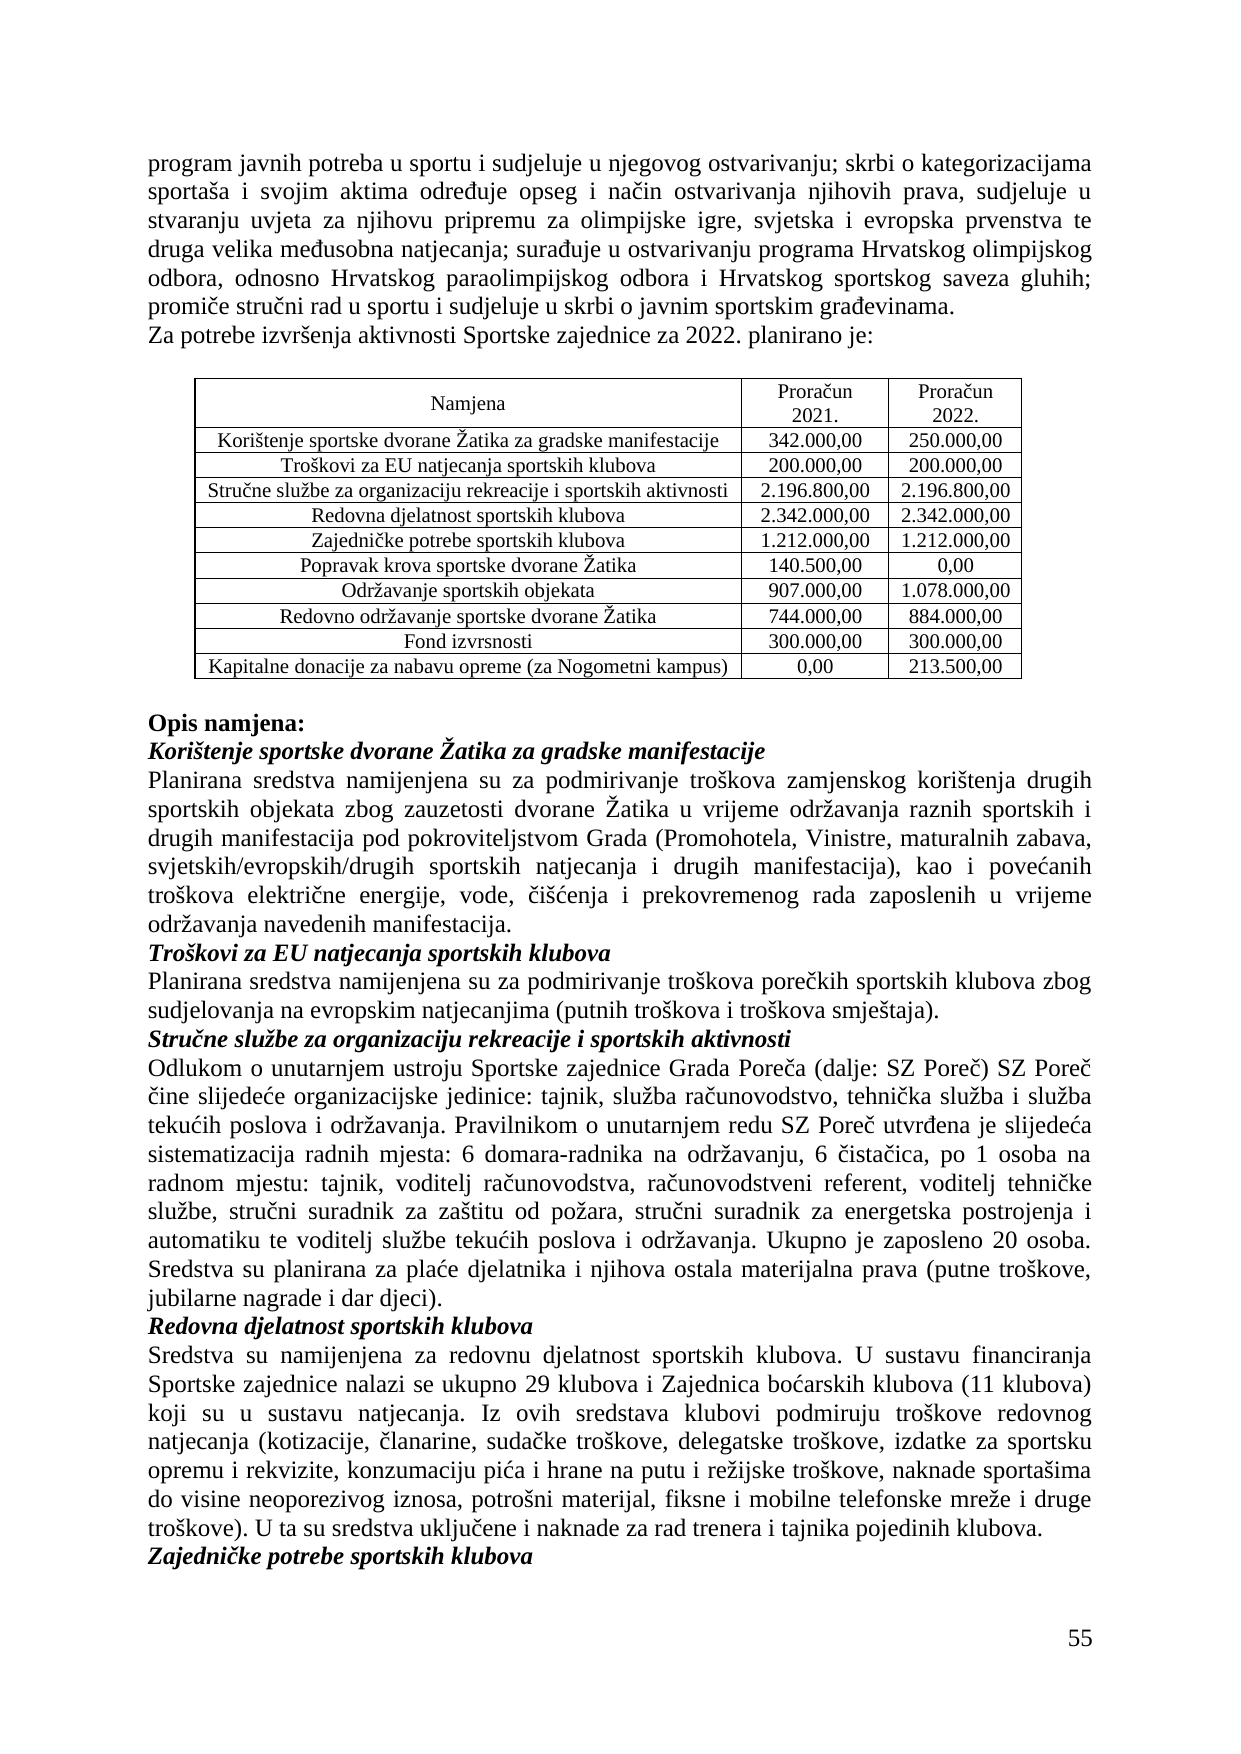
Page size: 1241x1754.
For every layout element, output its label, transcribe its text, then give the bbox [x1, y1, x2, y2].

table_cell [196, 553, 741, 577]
text Zajedničke potrebe sportskih klubova [148, 1541, 1093, 1570]
text Za potrebe izvršenja aktivnosti Sportske zajednice za 2022. planirano je: [148, 320, 1093, 349]
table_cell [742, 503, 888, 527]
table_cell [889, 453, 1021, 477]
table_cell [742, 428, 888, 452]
text Troškovi za EU natjecanja sportskih klubova [148, 938, 1093, 966]
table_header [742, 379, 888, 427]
text Opis namjena: [148, 708, 1093, 736]
text Odlukom o unutarnjem ustroju Sportske zajednice Grada Poreča (dalje: SZ Poreč) SZ Poreč čine slijedeće organizacijske jedinice: tajnik, služba računovodstvo, tehnička služba i služba tekućih poslova i održavanja. Pravilnikom o unutarnjem redu SZ Poreč utvrđena je slijedeća sistematizacija radnih mjesta: 6 domara-radnika na održavanju, 6 čistačica, po 1 osoba na radnom mjestu: tajnik, voditelj računovodstva, računovodstveni referent, voditelj tehničke službe, stručni suradnik za zaštitu od požara, stručni suradnik za energetska postrojenja i automatiku te voditelj službe tekućih poslova i održavanja. Ukupno je zaposleno 20 osoba. Sredstva su planirana za plaće djelatnika i njihova ostala materijalna prava (putne troškove, jubilarne nagrade i dar djeci). [148, 1053, 1093, 1311]
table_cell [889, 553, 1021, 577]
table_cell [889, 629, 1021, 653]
text Planirana sredstva namijenjena su za podmirivanje troškova zamjenskog korištenja drugih sportskih objekata zbog zauzetosti dvorane Žatika u vrijeme održavanja raznih sportskih i drugih manifestacija pod pokroviteljstvom Grada (Promohotela, Vinistre, maturalnih zabava, svjetskih/evropskih/drugih sportskih natjecanja i drugih manifestacija), kao i povećanih troškova električne energije, vode, čišćenja i prekovremenog rada zaposlenih u vrijeme održavanja navedenih manifestacija. [148, 765, 1093, 938]
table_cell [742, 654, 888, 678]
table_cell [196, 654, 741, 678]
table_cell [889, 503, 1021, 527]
text Korištenje sportske dvorane Žatika za gradske manifestacije [148, 736, 1093, 765]
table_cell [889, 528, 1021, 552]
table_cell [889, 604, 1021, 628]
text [148, 148, 1093, 320]
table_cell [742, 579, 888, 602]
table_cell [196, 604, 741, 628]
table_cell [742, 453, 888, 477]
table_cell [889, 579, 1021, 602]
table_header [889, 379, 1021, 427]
text Planirana sredstva namijenjena su za podmirivanje troškova porečkih sportskih klubova zbog sudjelovanja na evropskim natjecanjima (putnih troškova i troškova smještaja). [148, 966, 1093, 1024]
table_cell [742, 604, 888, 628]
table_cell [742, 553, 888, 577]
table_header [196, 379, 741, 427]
text Stručne službe za organizaciju rekreacije i sportskih aktivnosti [148, 1024, 1093, 1053]
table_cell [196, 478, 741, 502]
text Sredstva su namijenjena za redovnu djelatnost sportskih klubova. U sustavu financiranja Sportske zajednice nalazi se ukupno 29 klubova i Zajednica boćarskih klubova (11 klubova) koji su u sustavu natjecanja. Iz ovih sredstava klubovi podmiruju troškove redovnog natjecanja (kotizacije, članarine, sudačke troškove, delegatske troškove, izdatke za sportsku opremu i rekvizite, konzumaciju pića i hrane na putu i režijske troškove, naknade sportašima do visine neoporezivog iznosa, potrošni materijal, fiksne i mobilne telefonske mreže i druge troškove). U ta su sredstva uključene i naknade za rad trenera i tajnika pojedinih klubova. [148, 1340, 1093, 1541]
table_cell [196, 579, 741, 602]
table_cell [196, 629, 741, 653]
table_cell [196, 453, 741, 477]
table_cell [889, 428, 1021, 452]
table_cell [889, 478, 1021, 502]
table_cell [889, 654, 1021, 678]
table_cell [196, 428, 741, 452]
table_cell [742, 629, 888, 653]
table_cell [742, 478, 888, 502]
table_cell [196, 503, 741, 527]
text Redovna djelatnost sportskih klubova [148, 1311, 1093, 1340]
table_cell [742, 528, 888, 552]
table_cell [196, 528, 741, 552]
